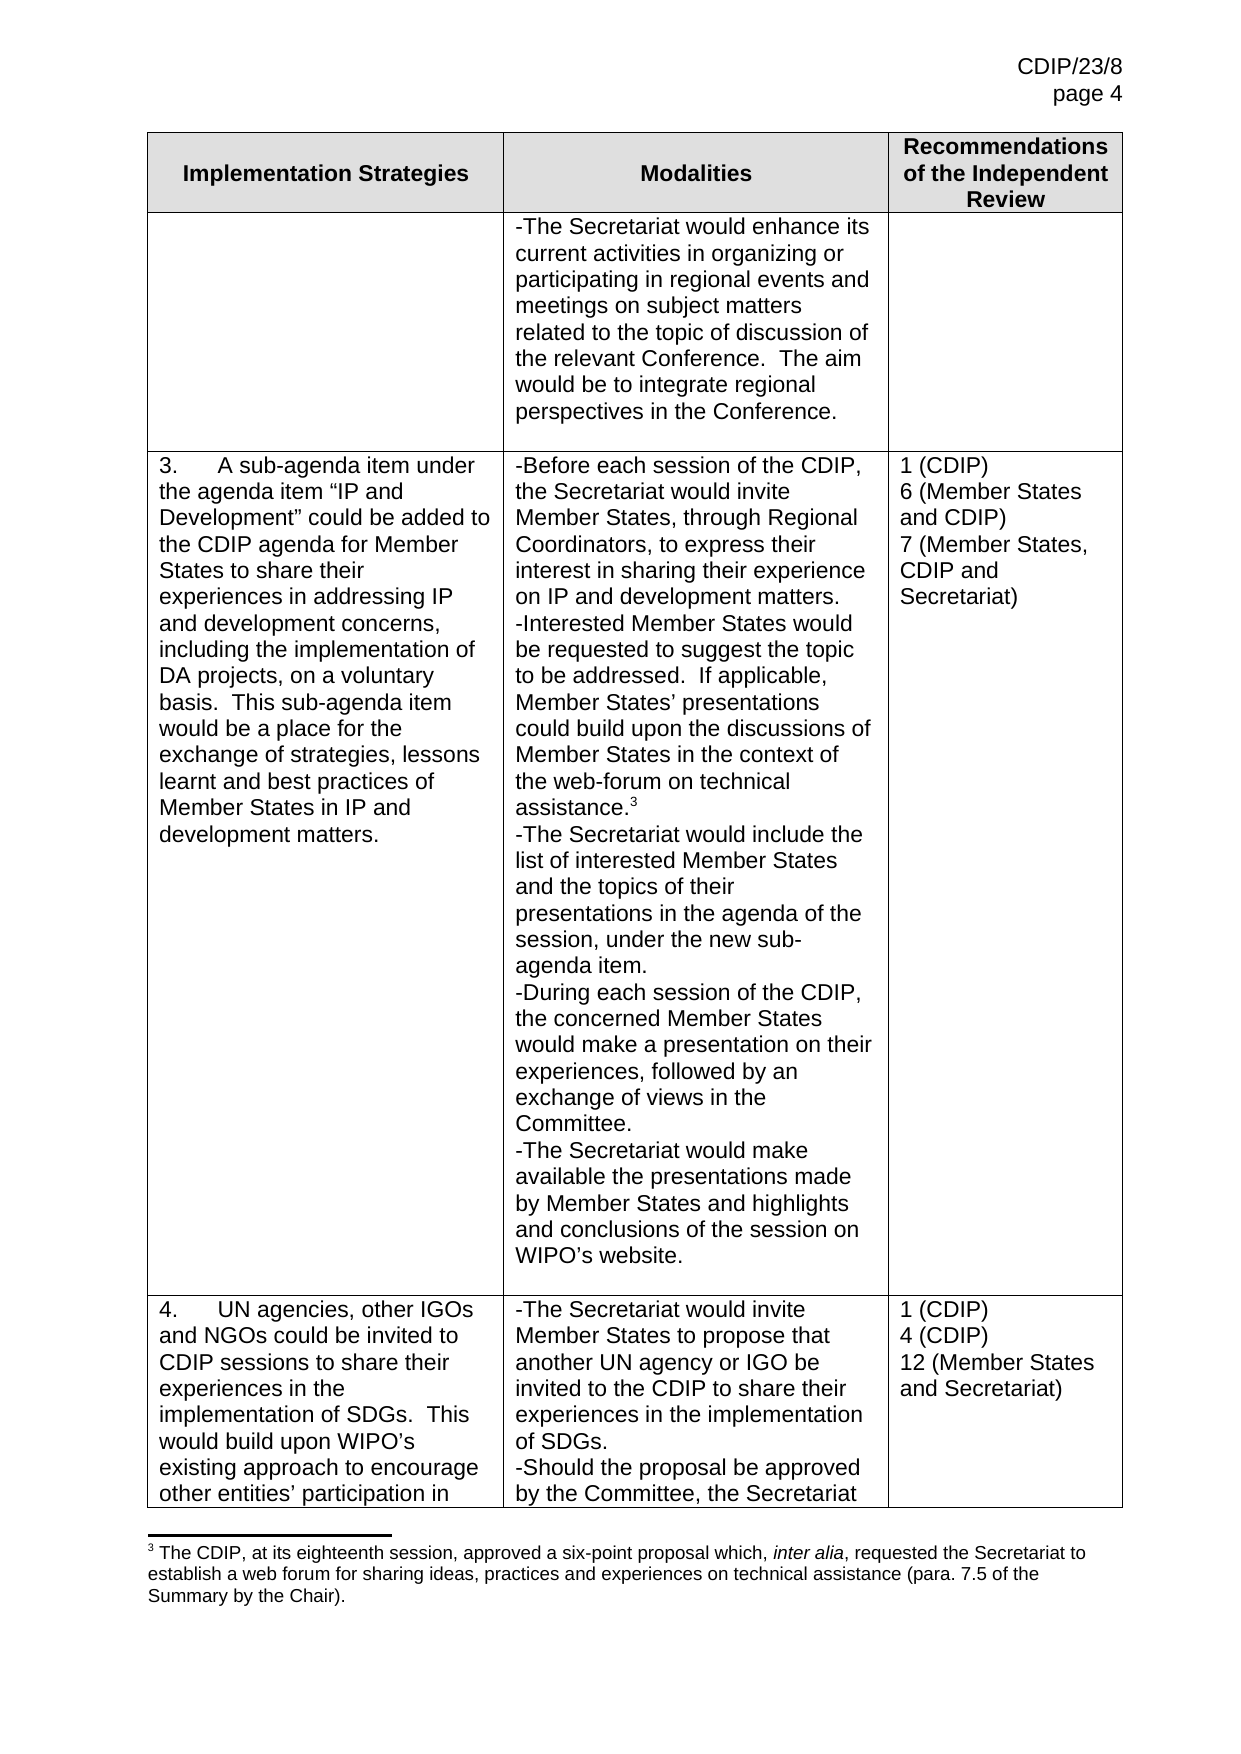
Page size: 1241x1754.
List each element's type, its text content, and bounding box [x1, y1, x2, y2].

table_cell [889, 1296, 1122, 1507]
table_cell -Before each session of the CDIP, the Secretariat would invite Member States, through Regional Coordinators, to express their interest in sharing their experience on IP and development matters. -Interested Member States would be requested to suggest the topic to be addressed. If applicable, Member States’ presentations could build upon the discussions of Member States in the context of the web-forum on technical assistance. -The Secretariat would include the list of interested Member States and the topics of their presentations in the agenda of the session, under the new sub-agenda item. -During each session of the CDIP, the concerned Member States would make a presentation on their experiences, followed by an exchange of views in the Committee. -The Secretariat would make available the presentations made by Member States and highlights and conclusions of the session on WIPO’s website. [504, 452, 888, 1295]
table_header Recommendations of the Independent Review [889, 133, 1122, 212]
table_header Modalities [504, 133, 888, 212]
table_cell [504, 1296, 888, 1507]
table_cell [504, 213, 888, 451]
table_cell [148, 213, 503, 451]
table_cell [889, 213, 1122, 451]
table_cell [148, 1296, 503, 1507]
table_header Implementation Strategies [148, 133, 503, 212]
table_cell A sub-agenda item under the agenda item “IP and Development” could be added to the CDIP agenda for Member States to share their experiences in addressing IP and development concerns, including the implementation of DA projects, on a voluntary basis. This sub-agenda item would be a place for the exchange of strategies, lessons learnt and best practices of Member States in IP and development matters. [148, 452, 503, 1295]
table_cell 1 (CDIP) 6 (Member States and CDIP) 7 (Member States, CDIP and Secretariat) [889, 452, 1122, 1295]
